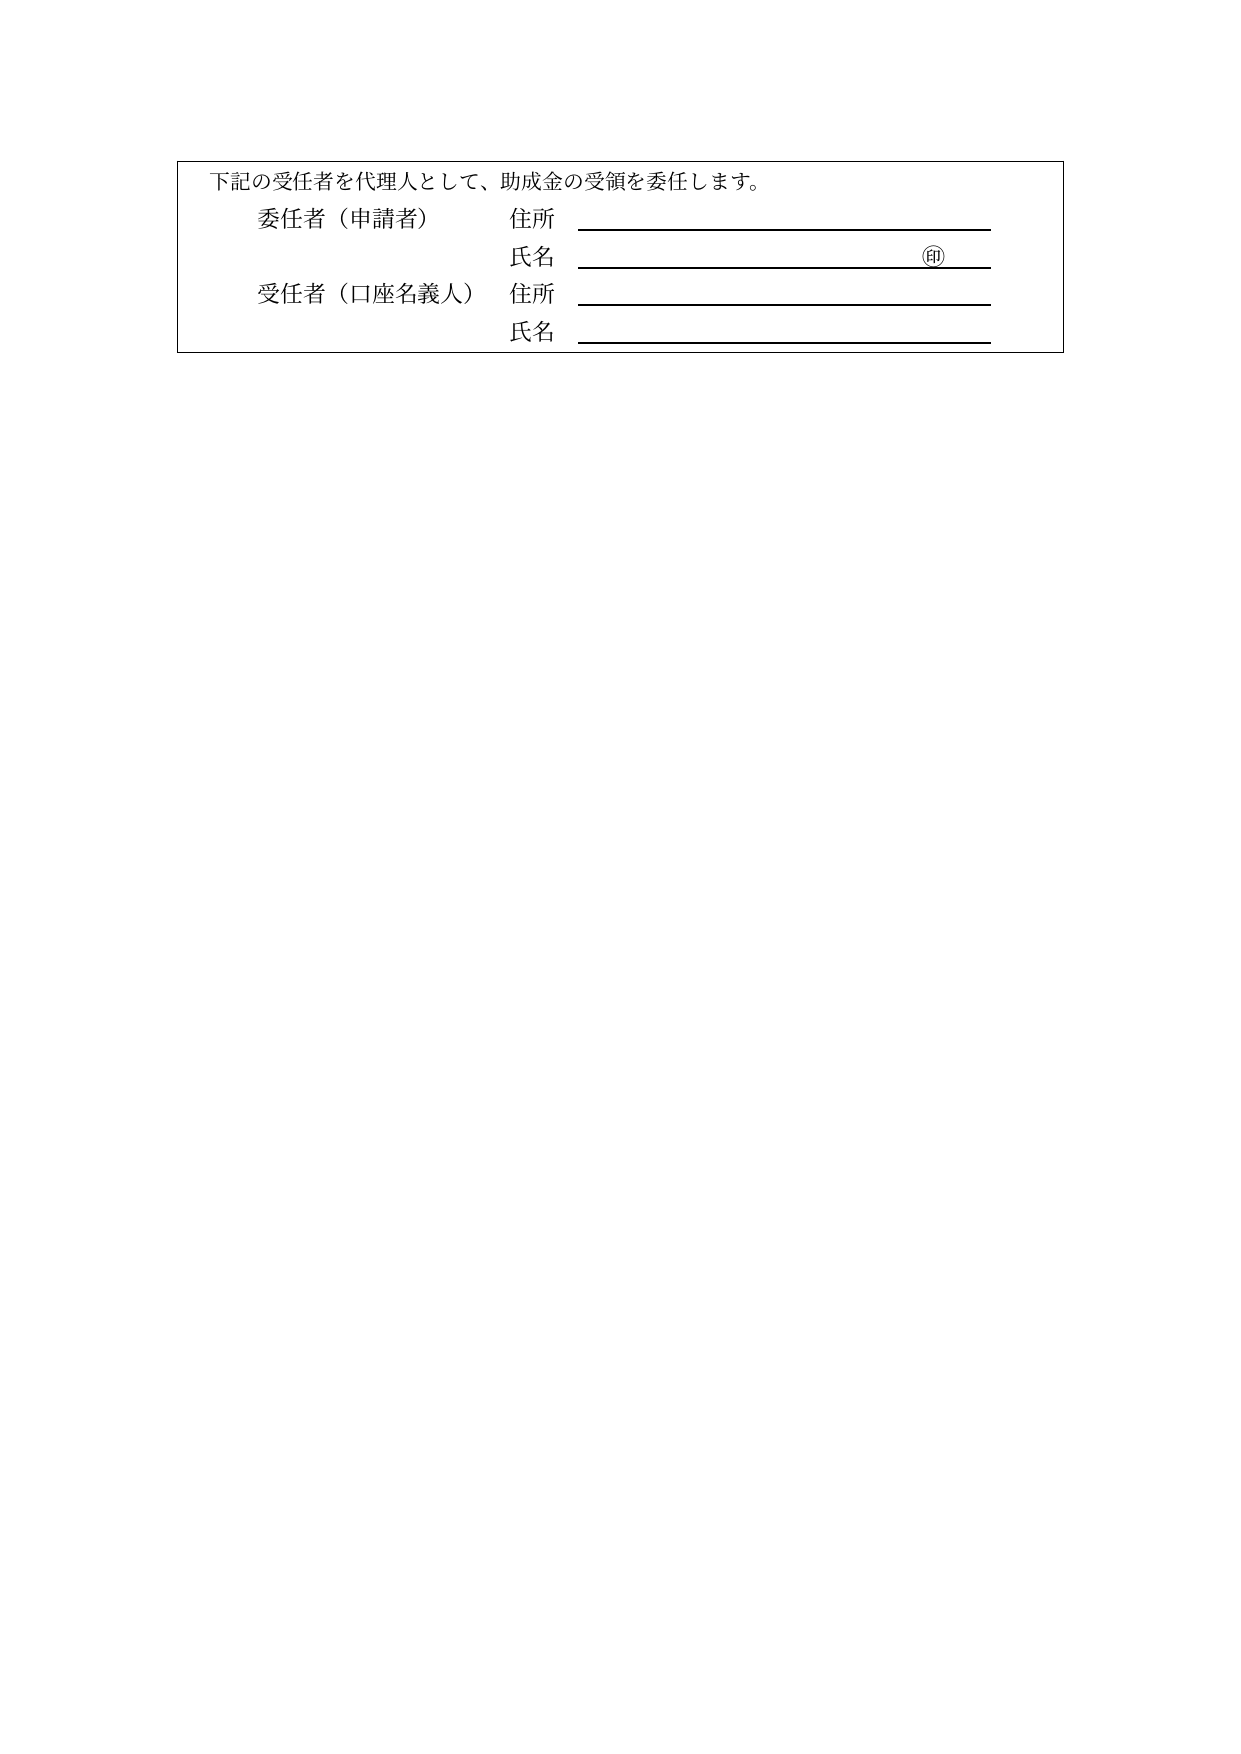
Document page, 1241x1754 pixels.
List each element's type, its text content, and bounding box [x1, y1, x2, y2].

table_cell 下記の受任者を代理人として、助成金の受領を委任します。 委任者（申請者） 住所 氏名 ㊞ 受任者（口座名義人） 住所 氏名 [178, 162, 1063, 352]
